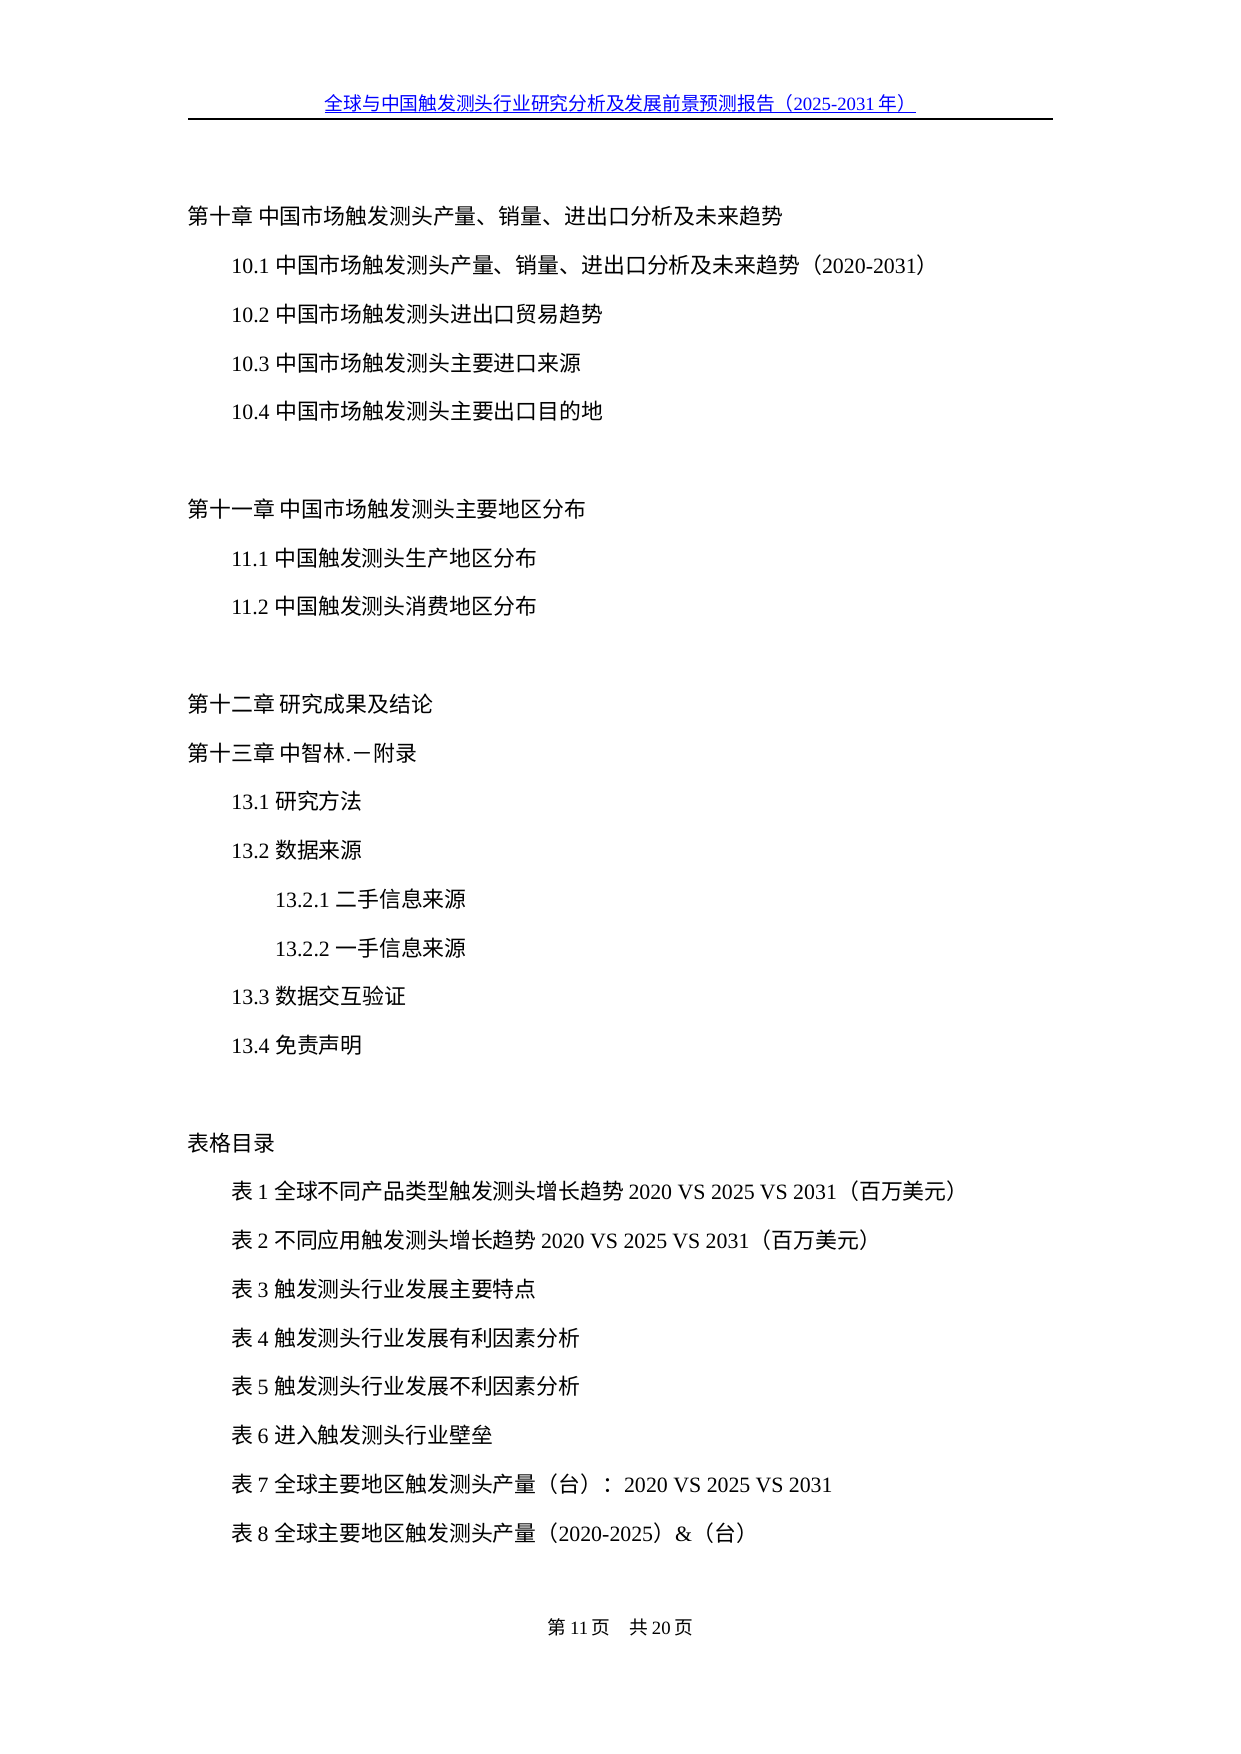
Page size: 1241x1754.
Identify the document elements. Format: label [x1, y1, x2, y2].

text [187, 150, 1053, 1548]
